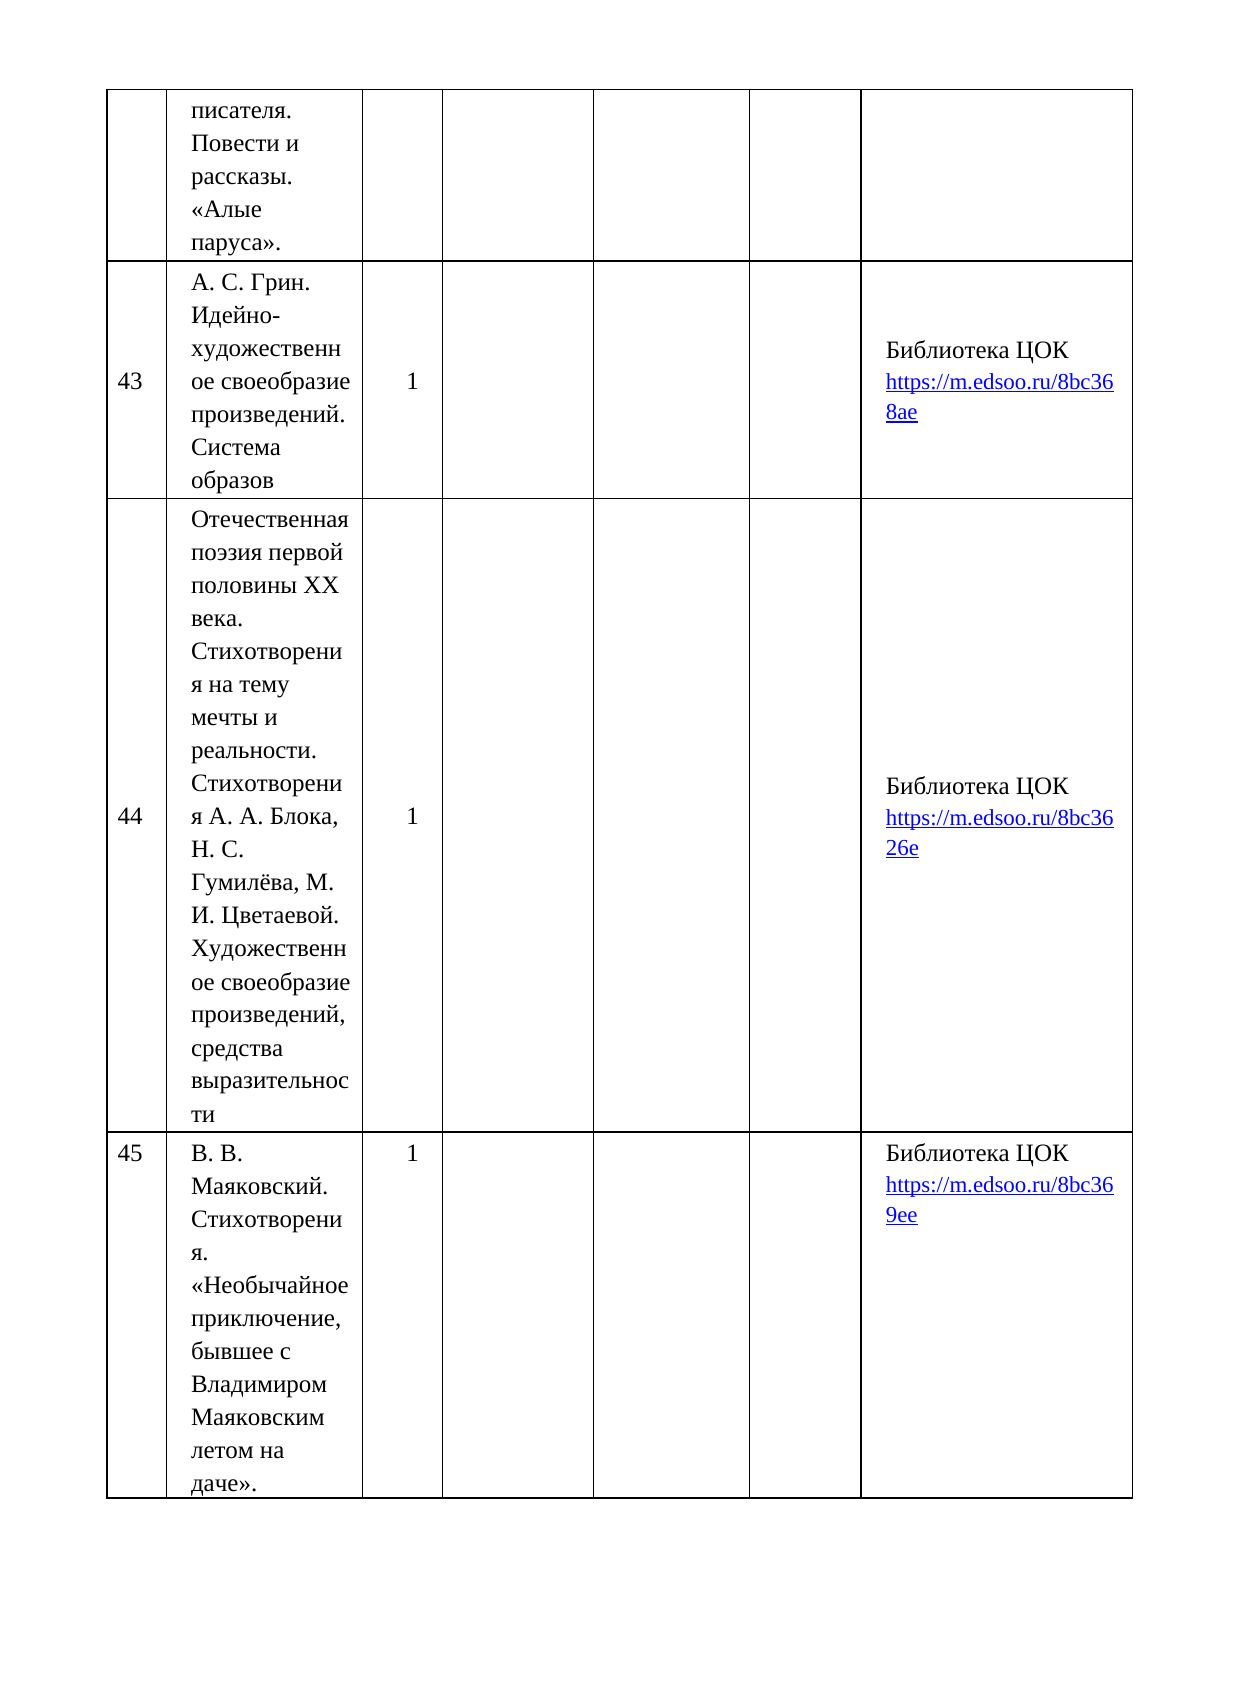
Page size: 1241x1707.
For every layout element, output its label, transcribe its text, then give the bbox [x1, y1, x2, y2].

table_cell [862, 1133, 1132, 1497]
table_cell [750, 262, 860, 497]
table_cell [594, 90, 749, 260]
table_cell А. С. Грин. Идейно-художественное своеобразие произведений. Система образов [167, 262, 362, 497]
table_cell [862, 90, 1132, 260]
table_cell Библиотека ЦОК https://m.edsoo.ru/8bc368ae [862, 262, 1132, 497]
table_cell [750, 499, 860, 1131]
table_cell [750, 1133, 860, 1497]
table_cell [443, 499, 593, 1131]
table_cell Отечественная поэзия первой половины XX века. Стихотворения на тему мечты и реальности. Стихотворения А. А. Блока, Н. С. Гумилёва, М. И. Цветаевой. Художественное своеобразие произведений, средства выразительности [167, 499, 362, 1131]
table_cell 1 [363, 90, 442, 260]
table_cell [443, 262, 593, 497]
table_cell 45 [108, 1133, 166, 1497]
table_cell 1 [363, 262, 442, 497]
table_cell [443, 1133, 593, 1497]
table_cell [167, 90, 362, 260]
table_cell [443, 90, 593, 260]
table_cell [594, 262, 749, 497]
table_cell [594, 499, 749, 1131]
table_cell [594, 1133, 749, 1497]
table_cell [750, 90, 860, 260]
table_cell Библиотека ЦОК https://m.edsoo.ru/8bc3626e [862, 499, 1132, 1131]
table_cell 43 [108, 262, 166, 497]
table_cell 1 [363, 499, 442, 1131]
table_cell 44 [108, 499, 166, 1131]
table_cell 42 [108, 90, 166, 260]
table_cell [167, 1133, 362, 1497]
table_cell 1 [363, 1133, 442, 1497]
